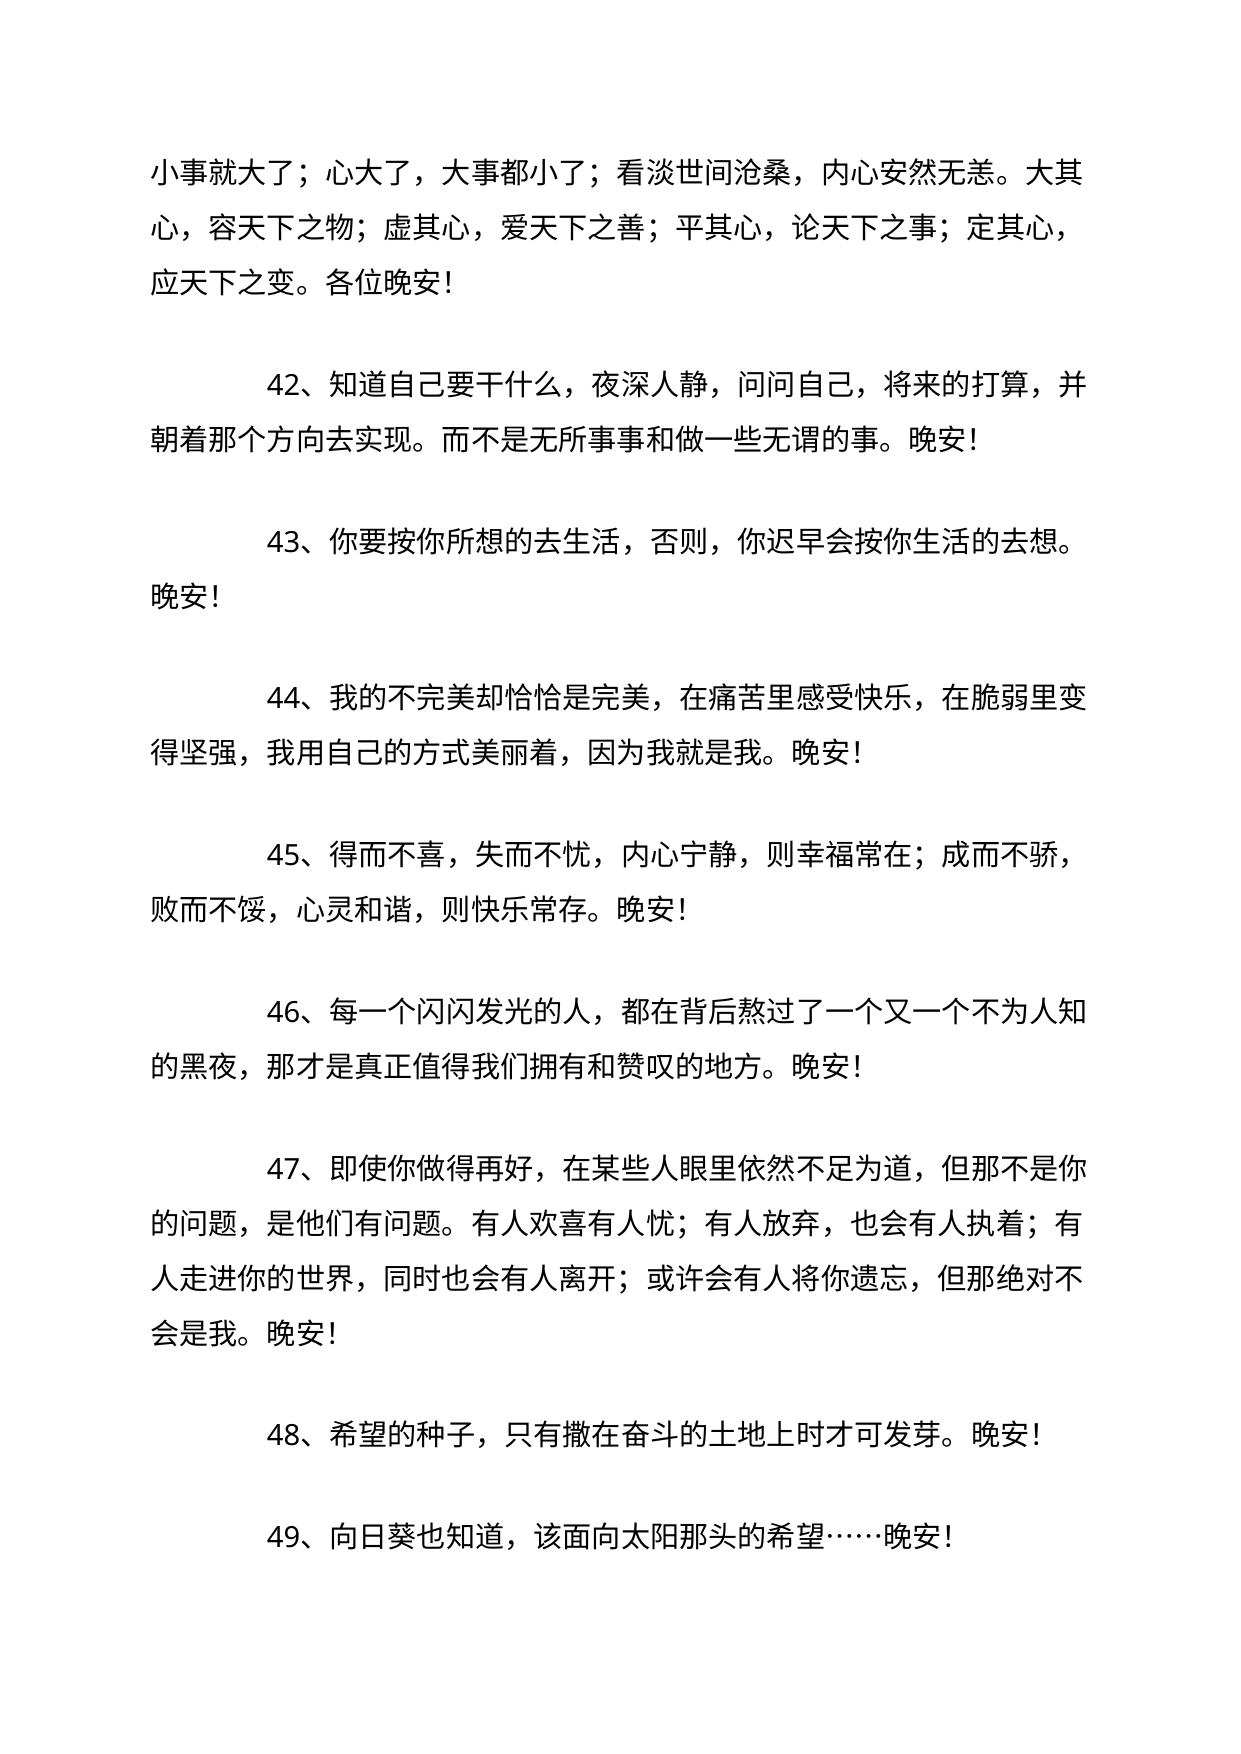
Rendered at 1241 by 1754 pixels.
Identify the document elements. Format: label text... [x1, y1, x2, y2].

text 43、你要按你所想的去生活，否则，你迟早会按你生活的去想。晚安！ [150, 518, 1090, 616]
text 44、我的不完美却恰恰是完美，在痛苦里感受快乐，在脆弱里变得坚强，我用自己的方式美丽着，因为我就是我。晚安！ [150, 675, 1090, 772]
text 49、向日葵也知道，该面向太阳那头的希望……晚安！ [150, 1514, 1090, 1556]
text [150, 150, 1090, 302]
text 48、希望的种子，只有撒在奋斗的土地上时才可发芽。晚安！ [150, 1412, 1090, 1454]
text 46、每一个闪闪发光的人，都在背后熬过了一个又一个不为人知的黑夜，那才是真正值得我们拥有和赞叹的地方。晚安！ [150, 989, 1090, 1086]
text 47、即使你做得再好，在某些人眼里依然不足为道，但那不是你的问题，是他们有问题。有人欢喜有人忧；有人放弃，也会有人执着；有人走进你的世界，同时也会有人离开；或许会有人将你遗忘，但那绝对不会是我。晚安！ [150, 1145, 1090, 1352]
text 42、知道自己要干什么，夜深人静，问问自己，将来的打算，并朝着那个方向去实现。而不是无所事事和做一些无谓的事。晚安！ [150, 362, 1090, 459]
text 45、得而不喜，失而不忧，内心宁静，则幸福常在；成而不骄，败而不馁，心灵和谐，则快乐常存。晚安！ [150, 832, 1090, 929]
